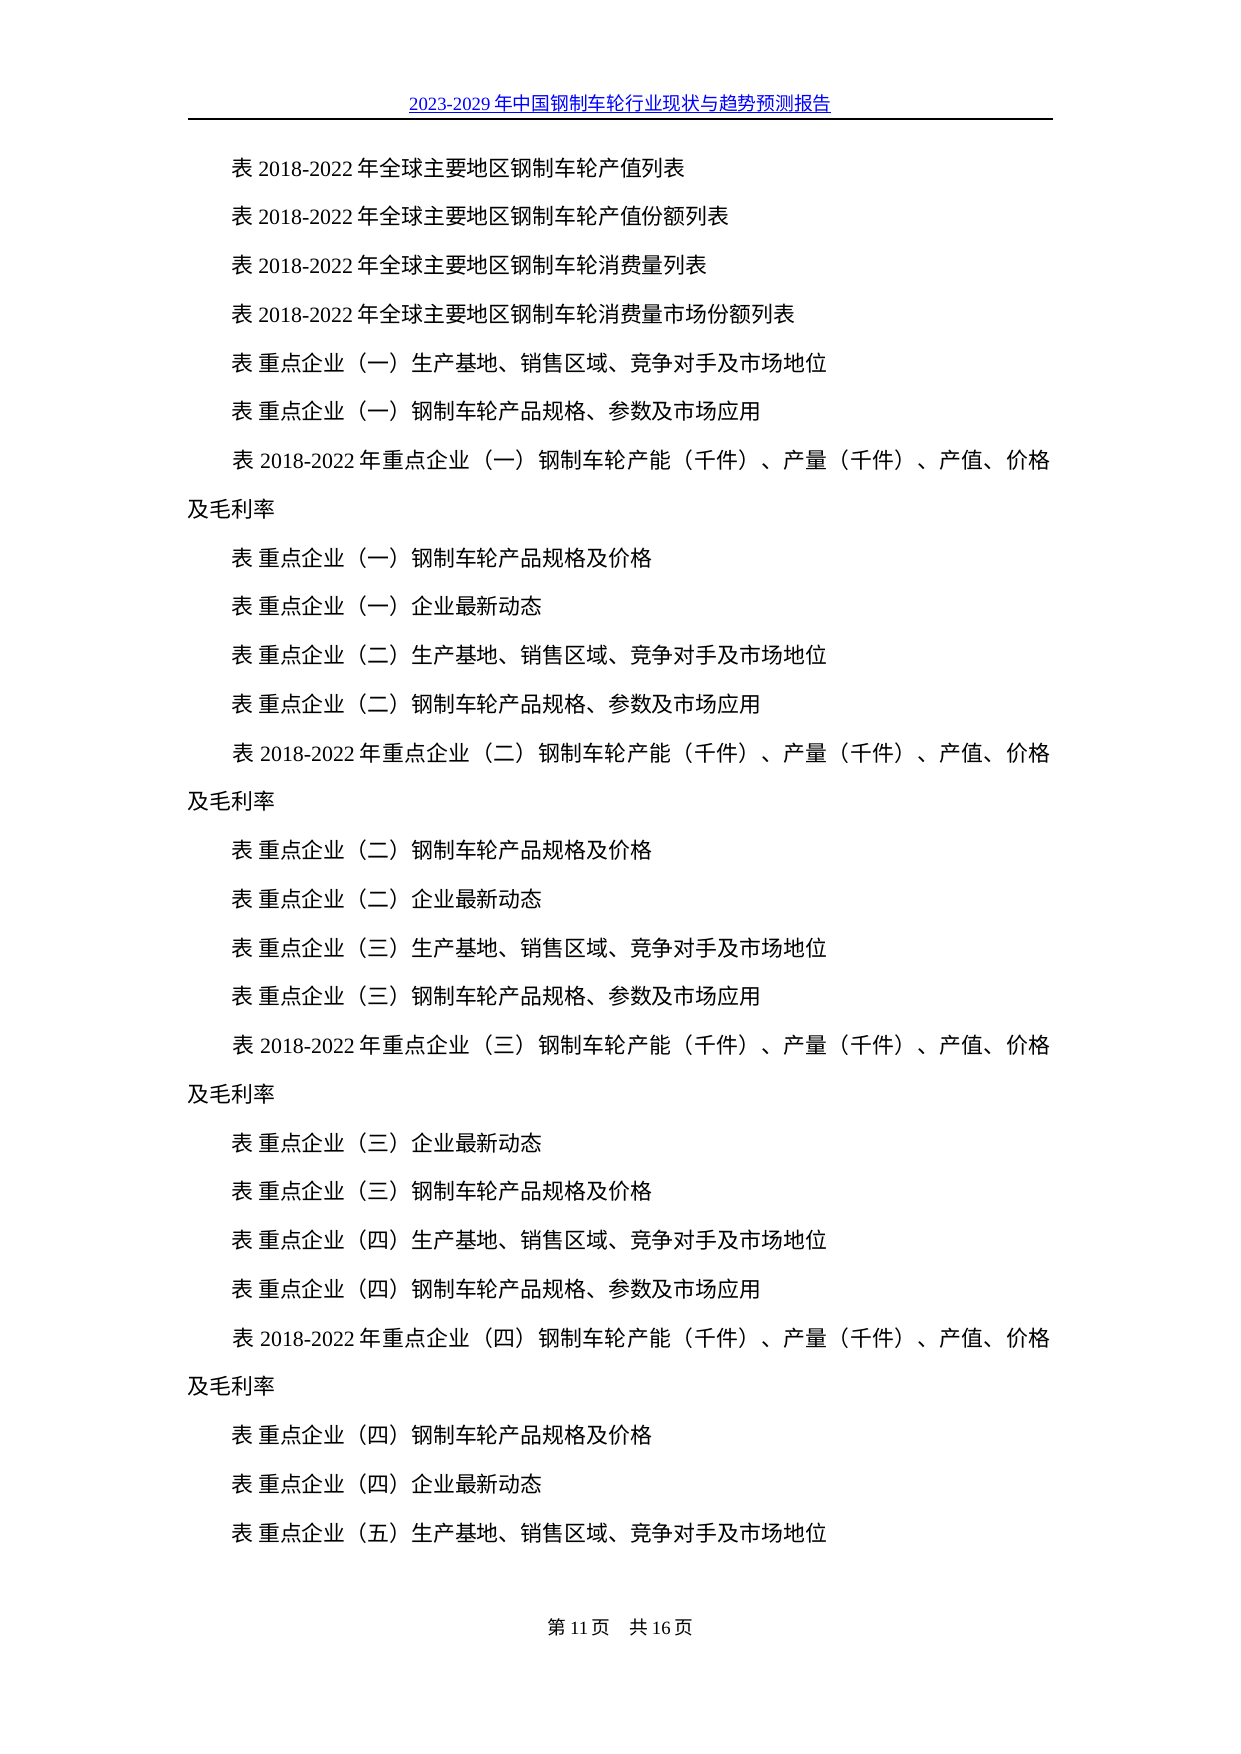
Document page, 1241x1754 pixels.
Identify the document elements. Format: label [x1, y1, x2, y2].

text [187, 150, 1053, 1548]
